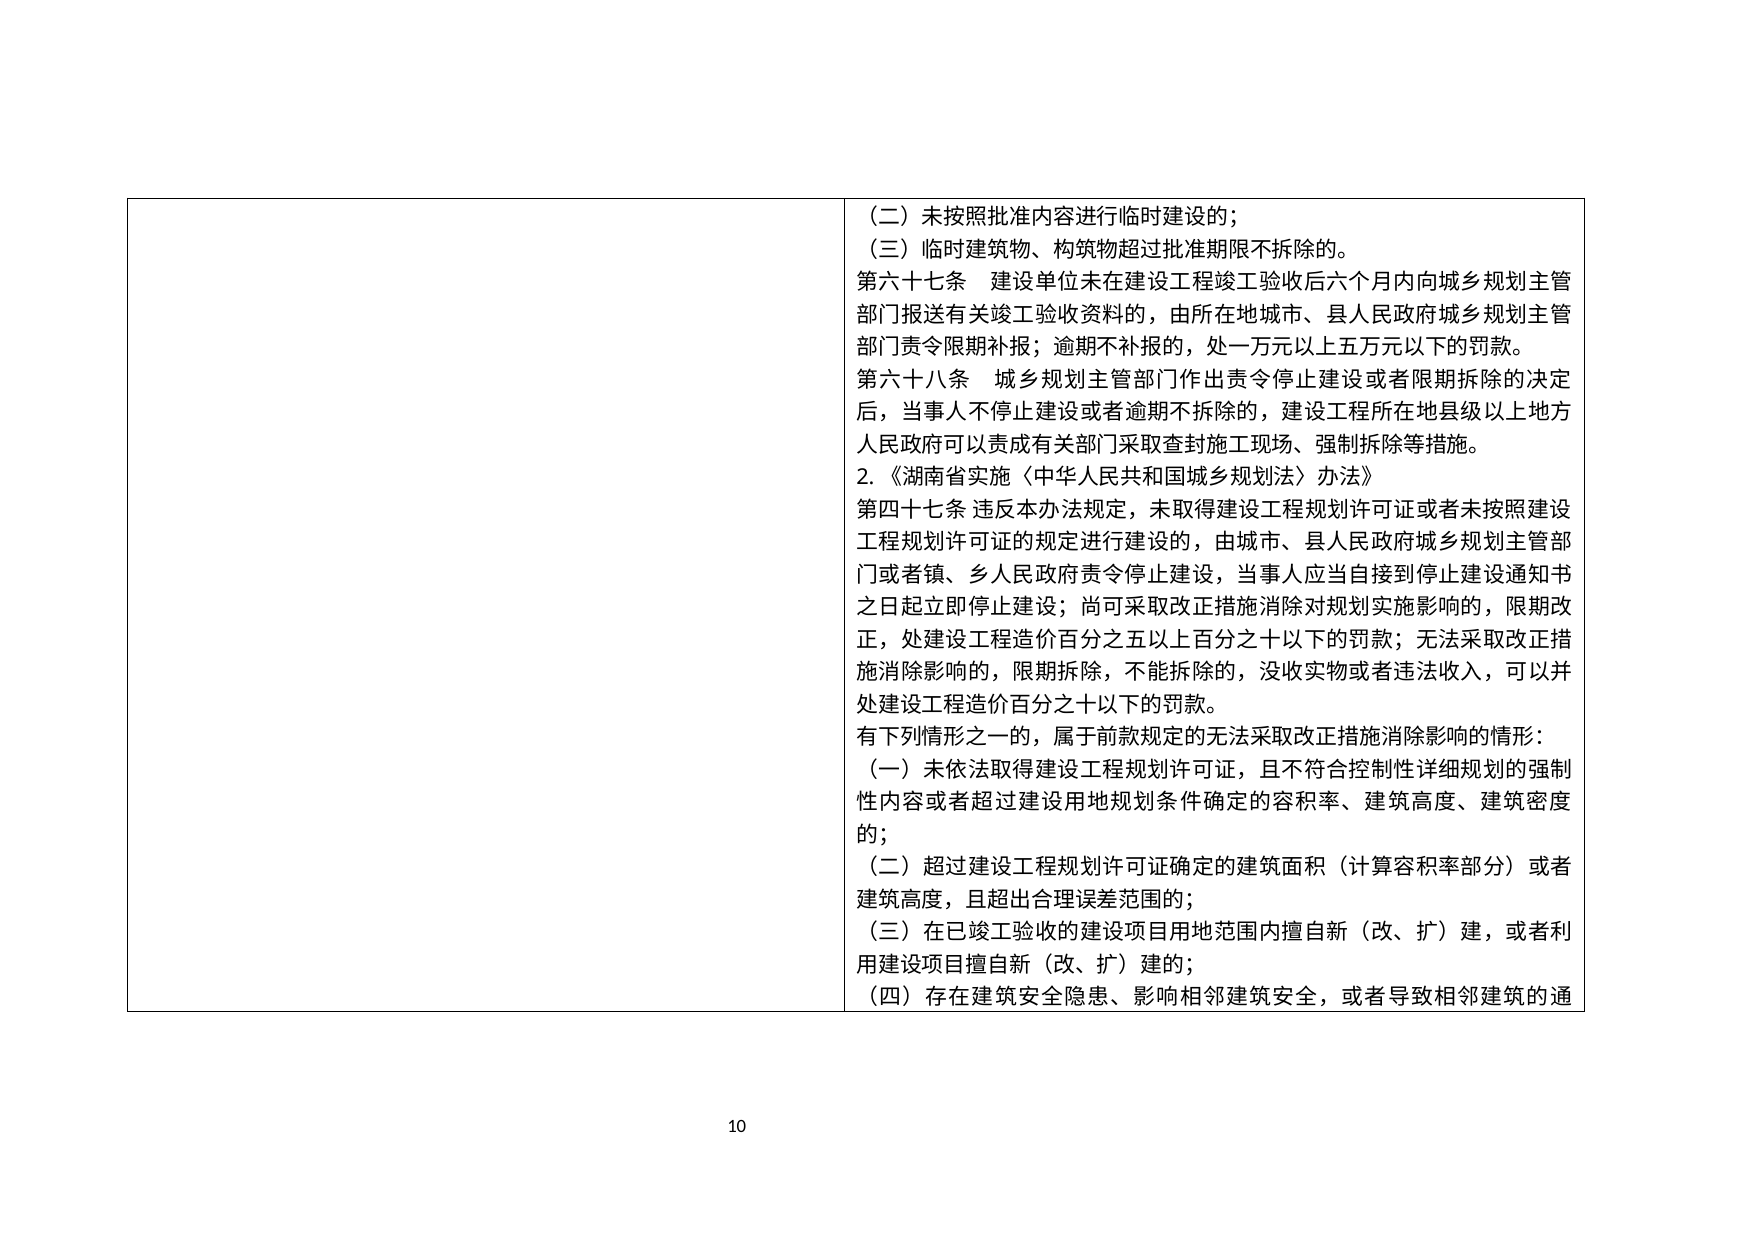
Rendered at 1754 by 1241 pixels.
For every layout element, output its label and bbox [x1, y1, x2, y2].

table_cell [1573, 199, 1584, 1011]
table_cell [128, 199, 844, 1011]
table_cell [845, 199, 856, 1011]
